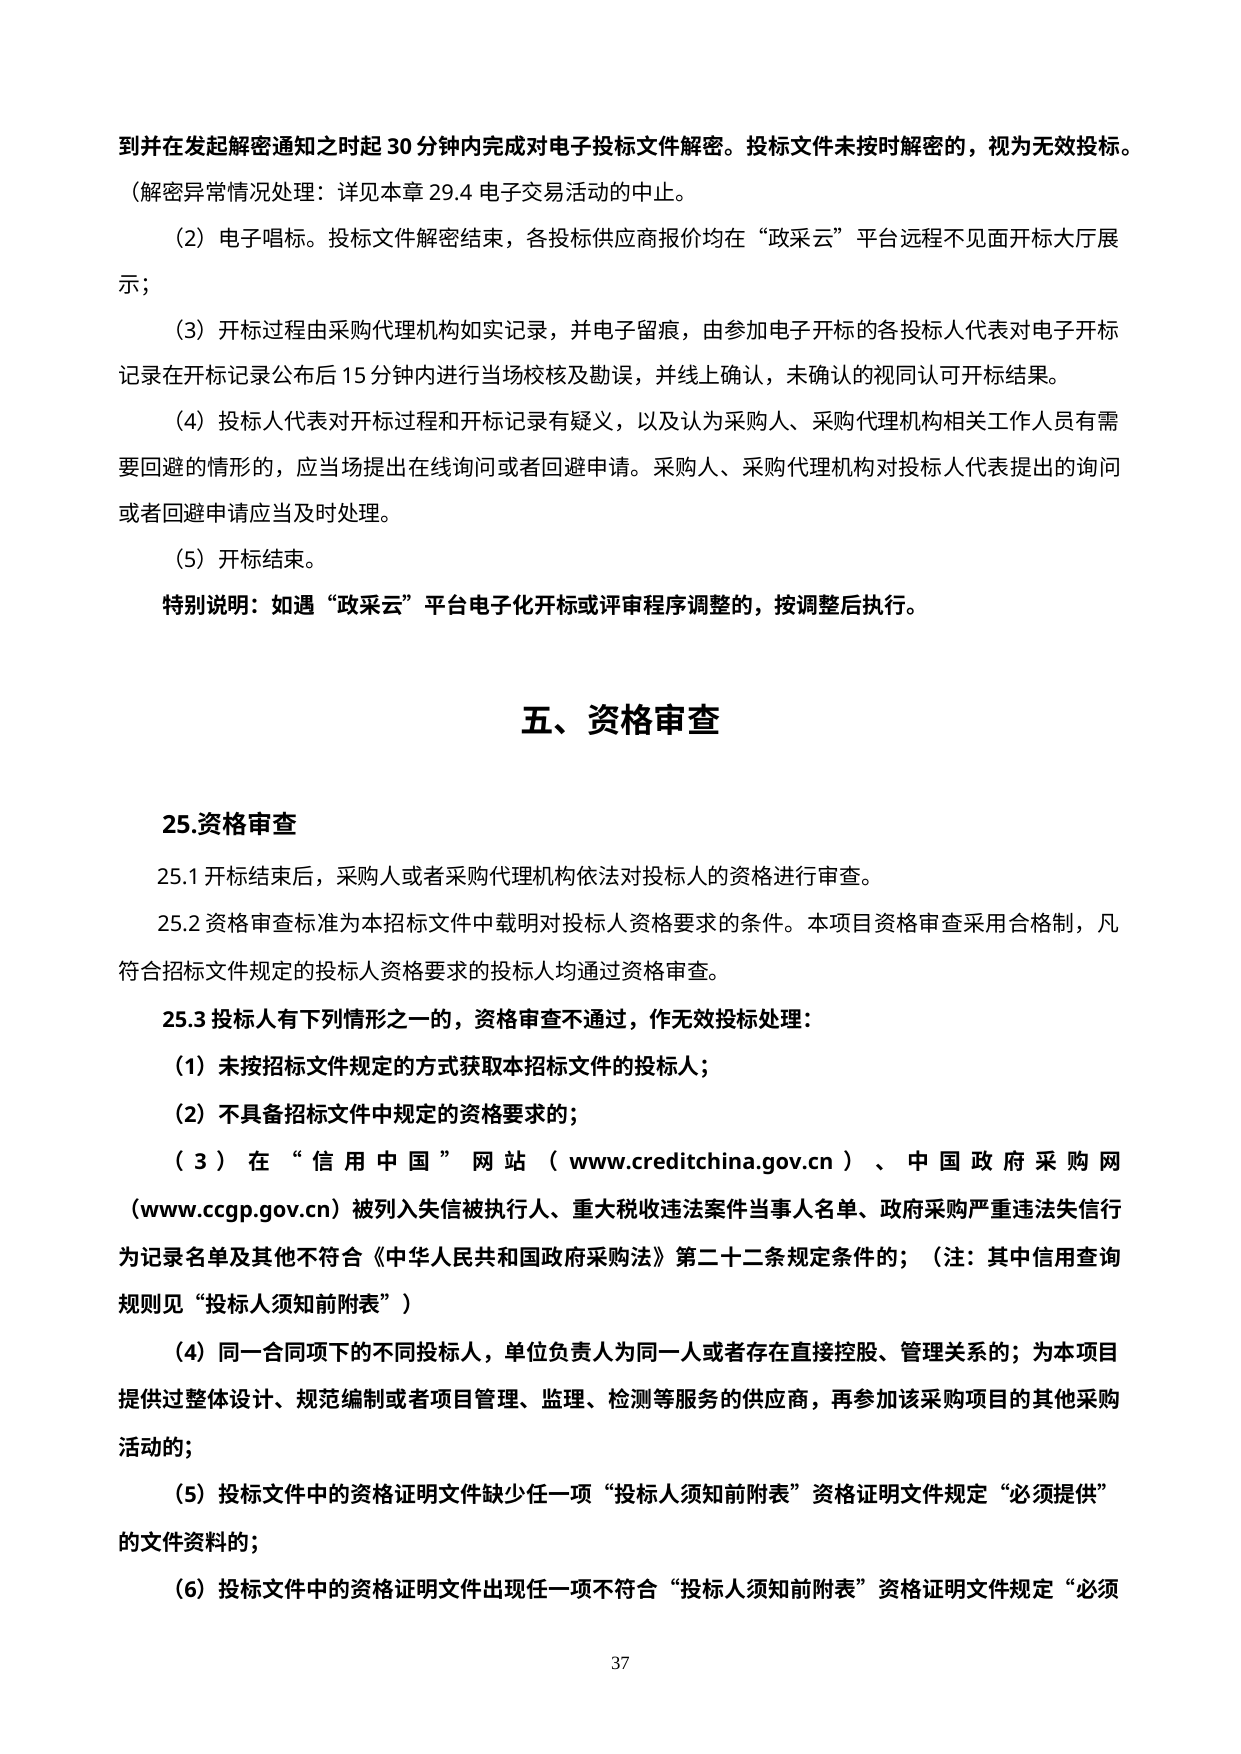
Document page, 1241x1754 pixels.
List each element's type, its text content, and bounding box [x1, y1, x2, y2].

subtitle 25.资格审查 [162, 804, 1122, 841]
text （4）投标人代表对开标过程和开标记录有疑义，以及认为采购人、采购代理机构相关工作人员有需要回避的情形的，应当场提出在线询问或者回避申请。采购人、采购代理机构对投标人代表提出的询问或者回避申请应当及时处理。 [118, 393, 1122, 531]
text （5）开标结束。 [118, 531, 1122, 576]
text （3）在“信用中国”网站（www.creditchina.gov.cn）、中国政府采购网（www.ccgp.gov.cn）被列入失信被执行人、重大税收违法案件当事人名单、政府采购严重违法失信行为记录名单及其他不符合《中华人民共和国政府采购法》第二十二条规定条件的；（注：其中信用查询规则见“投标人须知前附表”） [118, 1144, 1122, 1319]
text （3）开标过程由采购代理机构如实记录，并电子留痕，由参加电子开标的各投标人代表对电子开标记录在开标记录公布后15分钟内进行当场校核及勘误，并线上确认，未确认的视同认可开标结果。 [118, 301, 1122, 393]
text （1）未按招标文件规定的方式获取本招标文件的投标人； [118, 1049, 1122, 1081]
text 特别说明：如遇“政采云”平台电子化开标或评审程序调整的，按调整后执行。 [118, 576, 1122, 622]
text （4）同一合同项下的不同投标人，单位负责人为同一人或者存在直接控股、管理关系的；为本项目提供过整体设计、规范编制或者项目管理、监理、检测等服务的供应商，再参加该采购项目的其他采购活动的； [118, 1334, 1122, 1461]
subtitle 25.2资格审查标准为本招标文件中载明对投标人资格要求的条件。本项目资格审查采用合格制，凡符合招标文件规定的投标人资格要求的投标人均通过资格审查。 [118, 906, 1122, 986]
text （5）投标文件中的资格证明文件缺少任一项“投标人须知前附表”资格证明文件规定“必须提供”的文件资料的； [118, 1477, 1122, 1556]
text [118, 1572, 1122, 1604]
text （2）电子唱标。投标文件解密结束，各投标供应商报价均在“政采云”平台远程不见面开标大厅展示； [118, 210, 1122, 301]
subtitle 五、资格审查 [118, 694, 1122, 742]
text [118, 118, 1122, 210]
subtitle 25.1开标结束后，采购人或者采购代理机构依法对投标人的资格进行审查。 [118, 859, 1122, 891]
subtitle 25.3 投标人有下列情形之一的，资格审查不通过，作无效投标处理： [118, 1002, 1122, 1033]
text （2）不具备招标文件中规定的资格要求的； [118, 1097, 1122, 1128]
